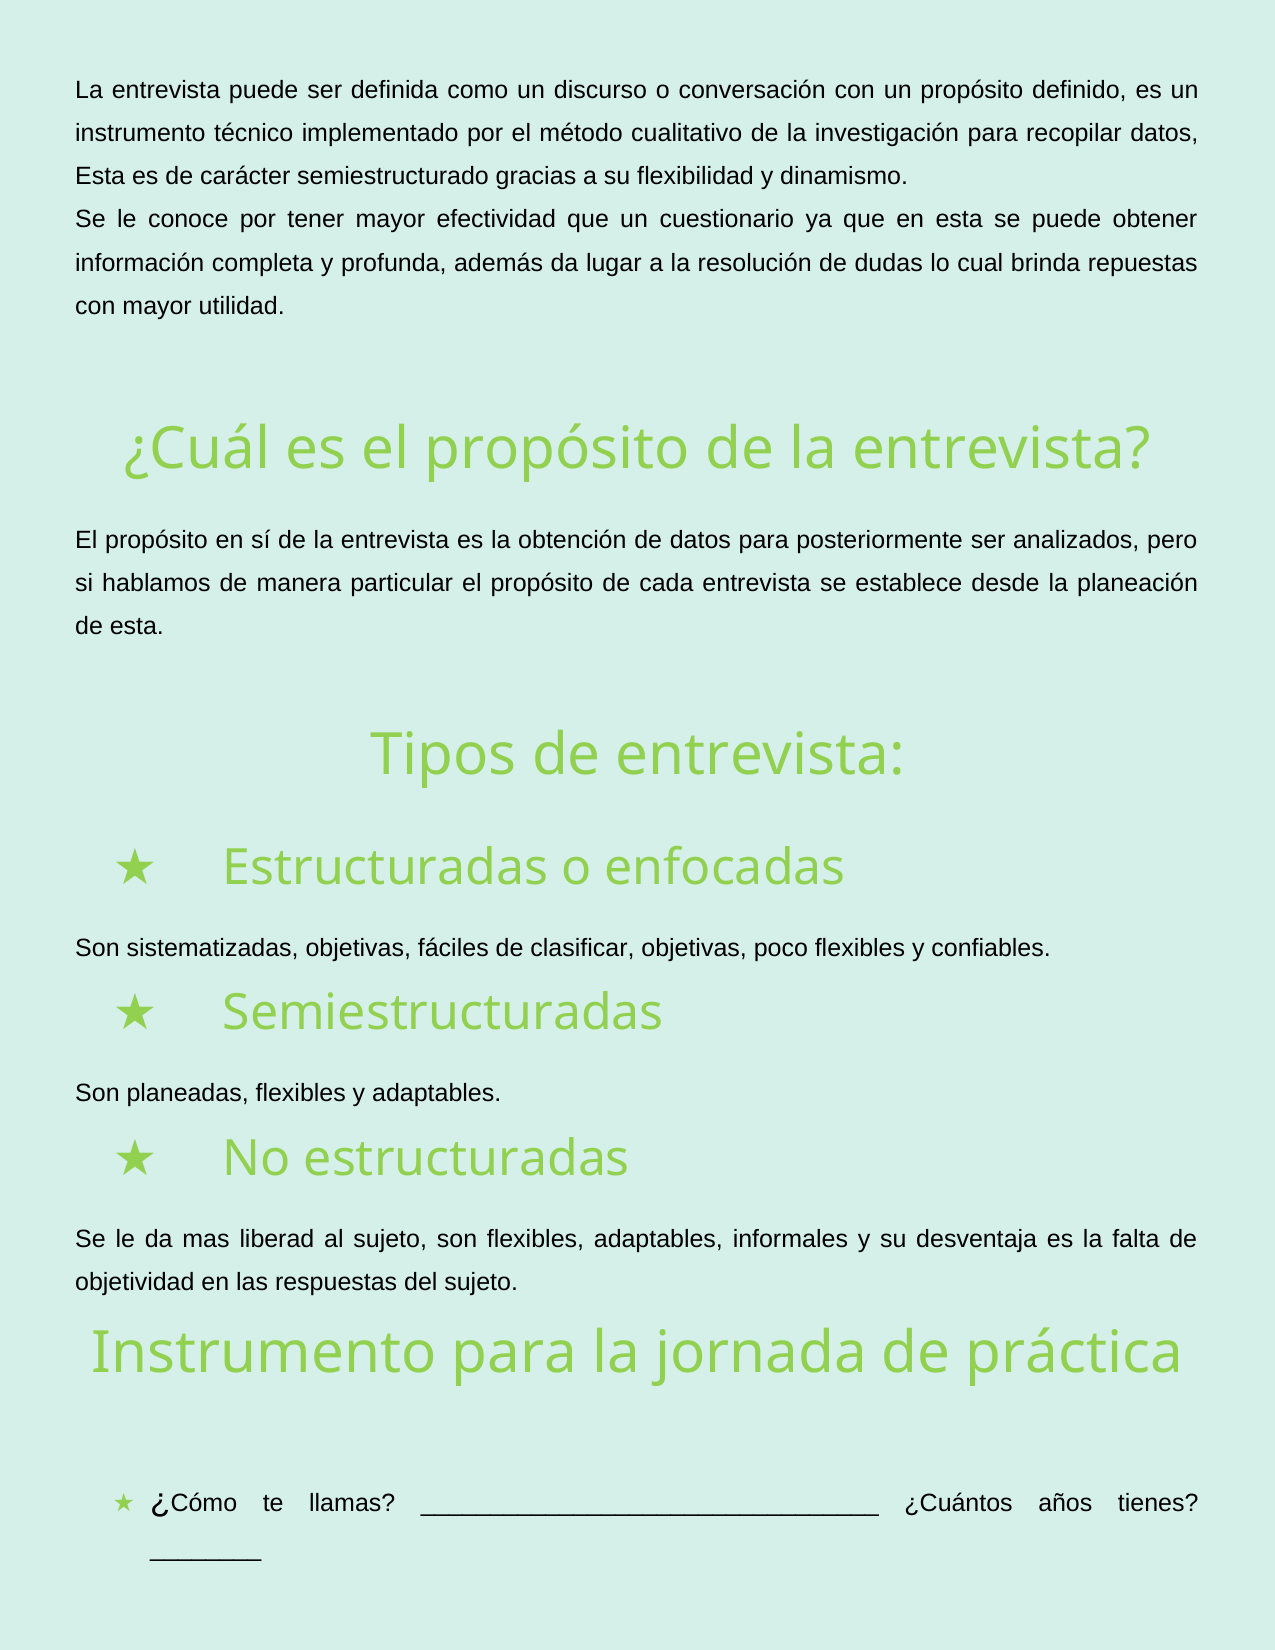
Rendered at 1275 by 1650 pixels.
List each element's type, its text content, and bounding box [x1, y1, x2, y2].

text Son planeadas, flexibles y adaptables. [75, 1078, 1200, 1107]
list ¿Cómo te llamas? _________________________________ ¿Cuántos años tienes? ________ [112, 1480, 1200, 1562]
text La entrevista puede ser definida como un discurso o conversación con un propósito definido, es un instrumento técnico implementado por el método cualitativo de la investigación para recopilar datos, Esta es de carácter semiestructurado gracias a su flexibilidad y dinamismo. [75, 75, 1200, 190]
list No estructuradas [112, 1122, 1200, 1190]
text Son sistematizadas, objetivas, fáciles de clasificar, objetivas, poco flexibles y confiables. [75, 933, 1200, 962]
text Instrumento para la jornada de práctica [75, 1310, 1200, 1389]
text Tipos de entrevista: [75, 712, 1200, 791]
list Semiestructuradas [112, 976, 1200, 1044]
text ¿Cuál es el propósito de la entrevista? [75, 406, 1200, 485]
text Se le da mas liberad al sujeto, son flexibles, adaptables, informales y su desventaja es la falta de objetividad en las respuestas del sujeto. [75, 1224, 1200, 1296]
text El propósito en sí de la entrevista es la obtención de datos para posteriormente ser analizados, pero si hablamos de manera particular el propósito de cada entrevista se establece desde la planeación de esta. [75, 525, 1200, 640]
list Estructuradas o enfocadas [112, 831, 1200, 899]
text Se le conoce por tener mayor efectividad que un cuestionario ya que en esta se puede obtener información completa y profunda, además da lugar a la resolución de dudas lo cual brinda repuestas con mayor utilidad. [75, 204, 1200, 319]
